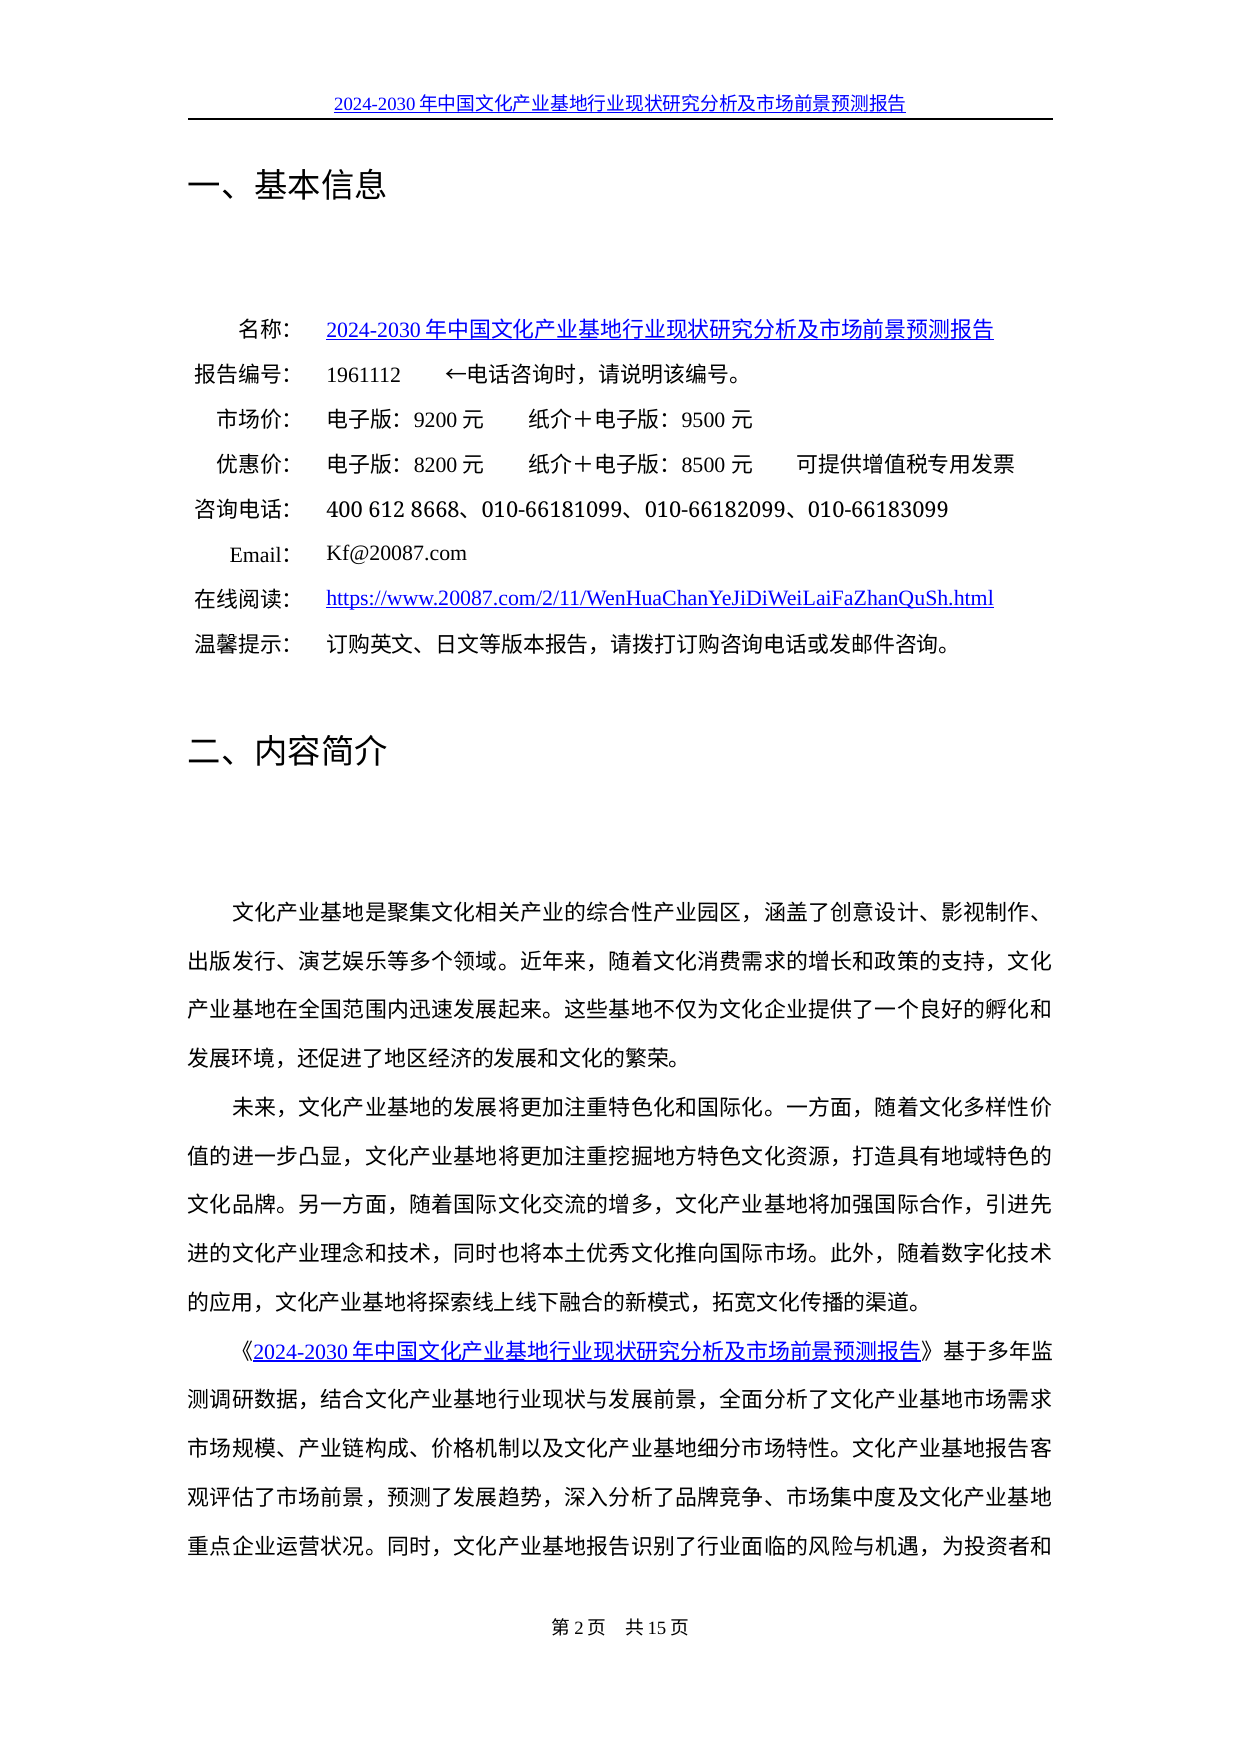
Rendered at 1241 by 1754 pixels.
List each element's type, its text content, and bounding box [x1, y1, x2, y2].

title 一、基本信息 [187, 150, 1053, 215]
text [187, 894, 1053, 1561]
table_cell 报告编号： [167, 357, 315, 402]
table_cell 优惠价： [167, 447, 315, 492]
title 二、内容简介 [187, 717, 1053, 782]
table_cell 咨询电话： [167, 492, 315, 537]
table_header 2024-2030年中国文化产业基地行业现状研究分析及市场前景预测报告 [315, 312, 1073, 357]
table_header 名称： [167, 312, 315, 357]
table_cell 订购英文、日文等版本报告，请拨打订购咨询电话或发邮件咨询。 [315, 627, 1073, 672]
table_cell 电子版：9200 元 纸介＋电子版：9500 元 [315, 402, 1073, 447]
table_cell [315, 582, 1073, 627]
table_cell 400 612 8668、010-66181099、010-66182099、010-66183099 [315, 492, 1073, 537]
table_cell 在线阅读： [167, 582, 315, 627]
table_cell 1961112 ←电话咨询时，请说明该编号。 [315, 357, 1073, 402]
table_cell 电子版：8200 元 纸介＋电子版：8500 元 可提供增值税专用发票 [315, 447, 1073, 492]
table_cell 市场价： [167, 402, 315, 447]
table_cell Email： [167, 537, 315, 582]
table_cell Kf@20087.com [315, 537, 1073, 582]
table_cell 温馨提示： [167, 627, 315, 672]
